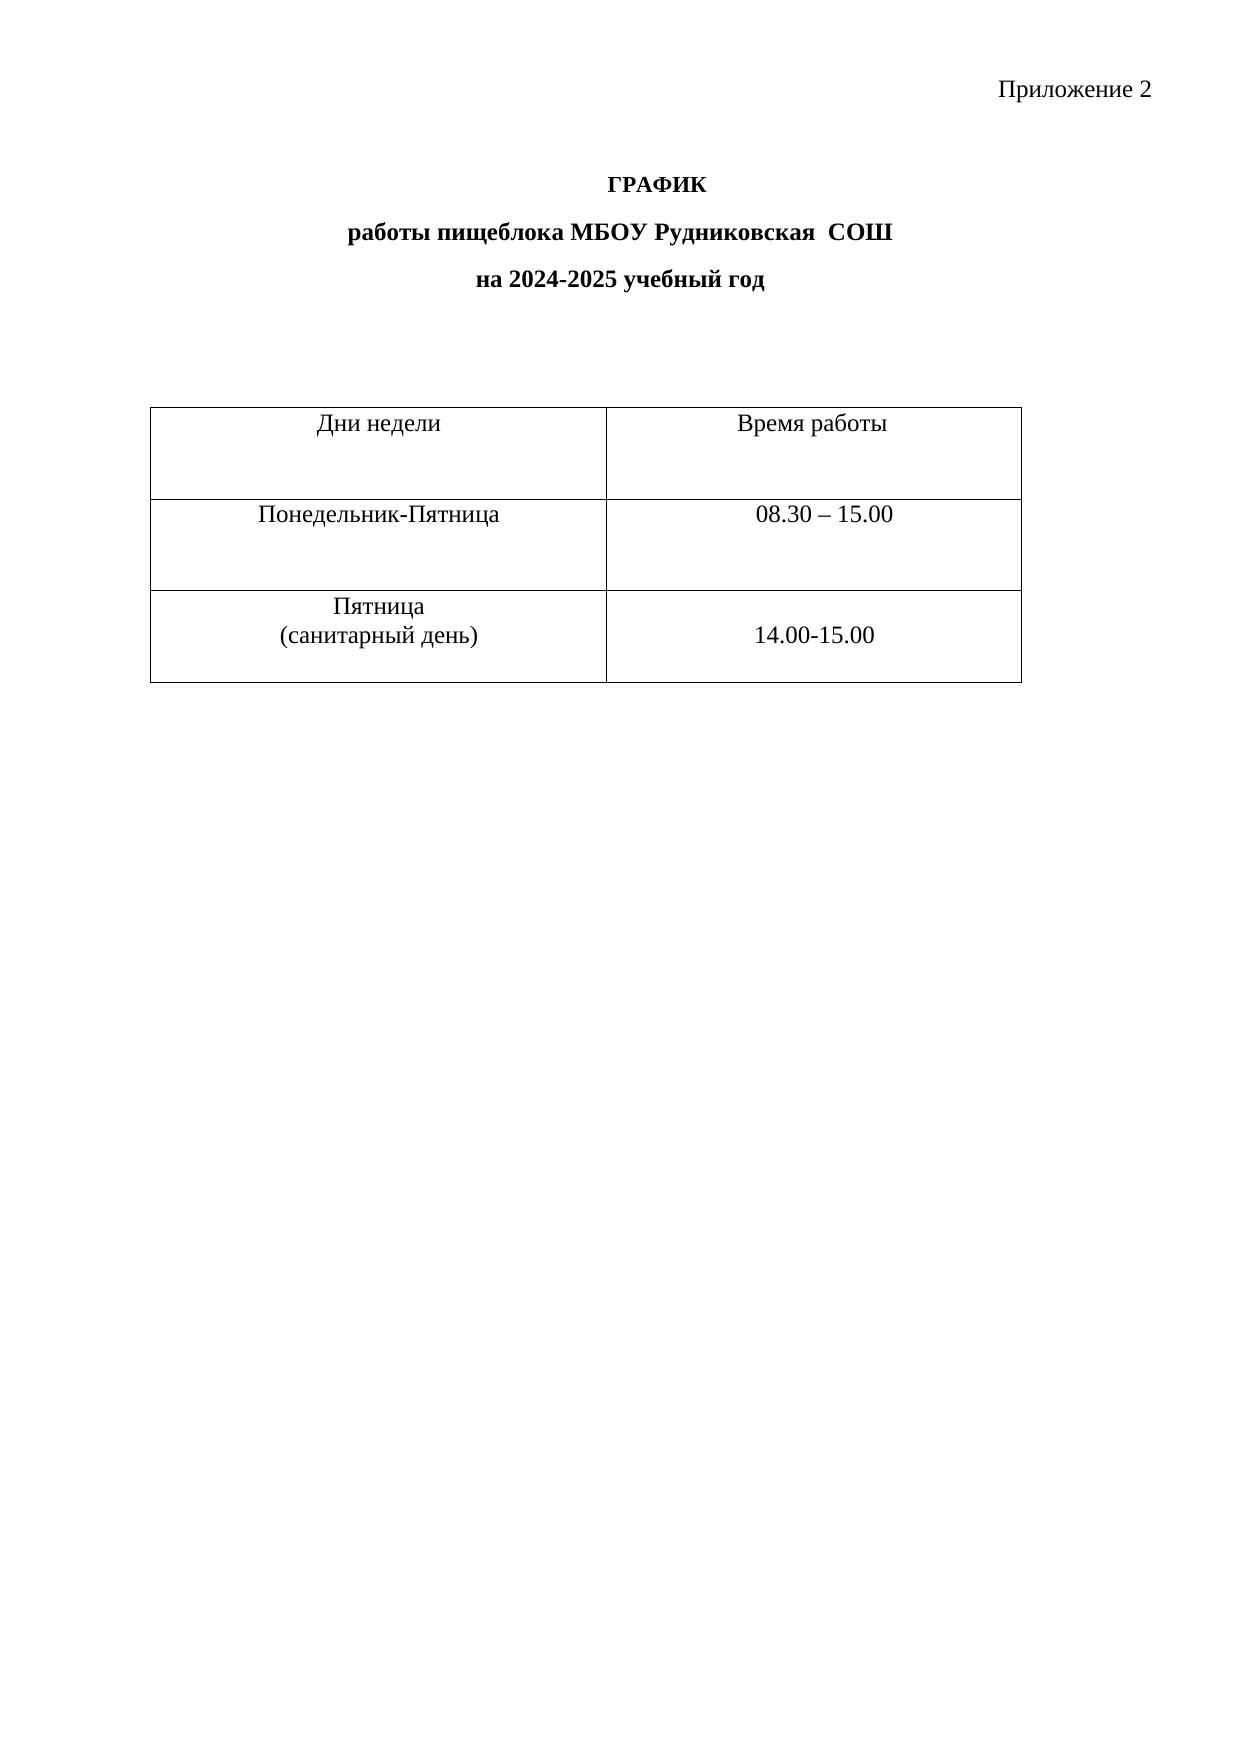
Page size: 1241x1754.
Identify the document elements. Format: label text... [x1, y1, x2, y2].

table_cell 08.30 – 15.00 [607, 500, 1021, 590]
text Приложение 2 [89, 74, 1152, 103]
text работы пищеблока МБОУ Рудниковская СОШ [89, 217, 1152, 245]
table_cell Пятница (санитарный день) [151, 591, 606, 682]
table_cell 14.00-15.00 [607, 591, 1021, 682]
text на 2024-2025 учебный год [89, 264, 1152, 293]
table_header Время работы [607, 408, 1021, 498]
text ГРАФИК [89, 171, 1152, 197]
table_cell Понедельник-Пятница [151, 500, 606, 590]
table_header Дни недели [151, 408, 606, 498]
